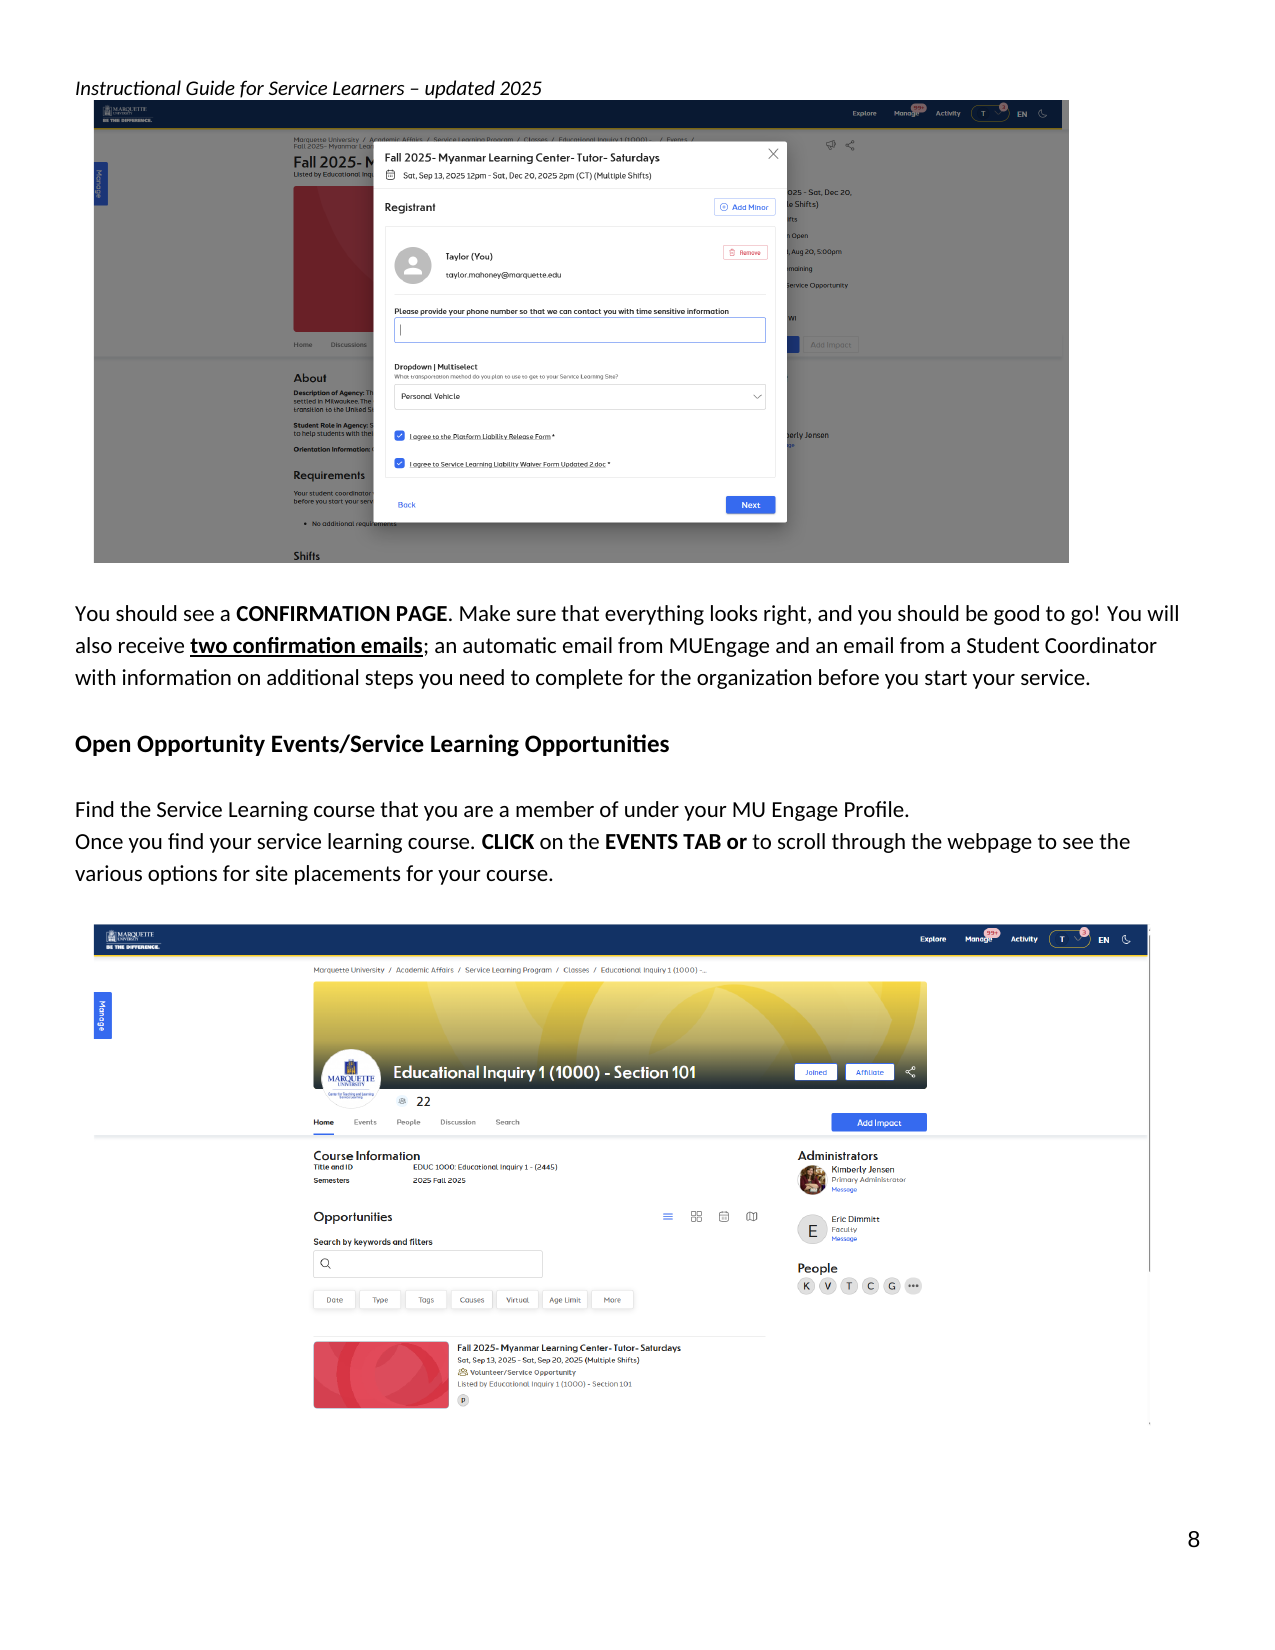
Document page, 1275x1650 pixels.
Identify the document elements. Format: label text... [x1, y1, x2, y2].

text You should see a CONFIRMATION PAGE. Make sure that everything looks right, and you should be good to go! You will also receive two confirmation emails; an automatic email from MUEngage and an email from a Student Coordinator with information on additional steps you need to complete for the organization before you start your service. [75, 599, 1200, 691]
text Once you find your service learning course. CLICK on the EVENTS TAB or to scroll through the webpage to see the various options for site placements for your course. [75, 827, 1200, 887]
text Open Opportunity Events/Service Learning Opportunities [75, 728, 1200, 758]
text Find the Service Learning course that you are a member of under your MU Engage Profile. [75, 795, 1200, 823]
